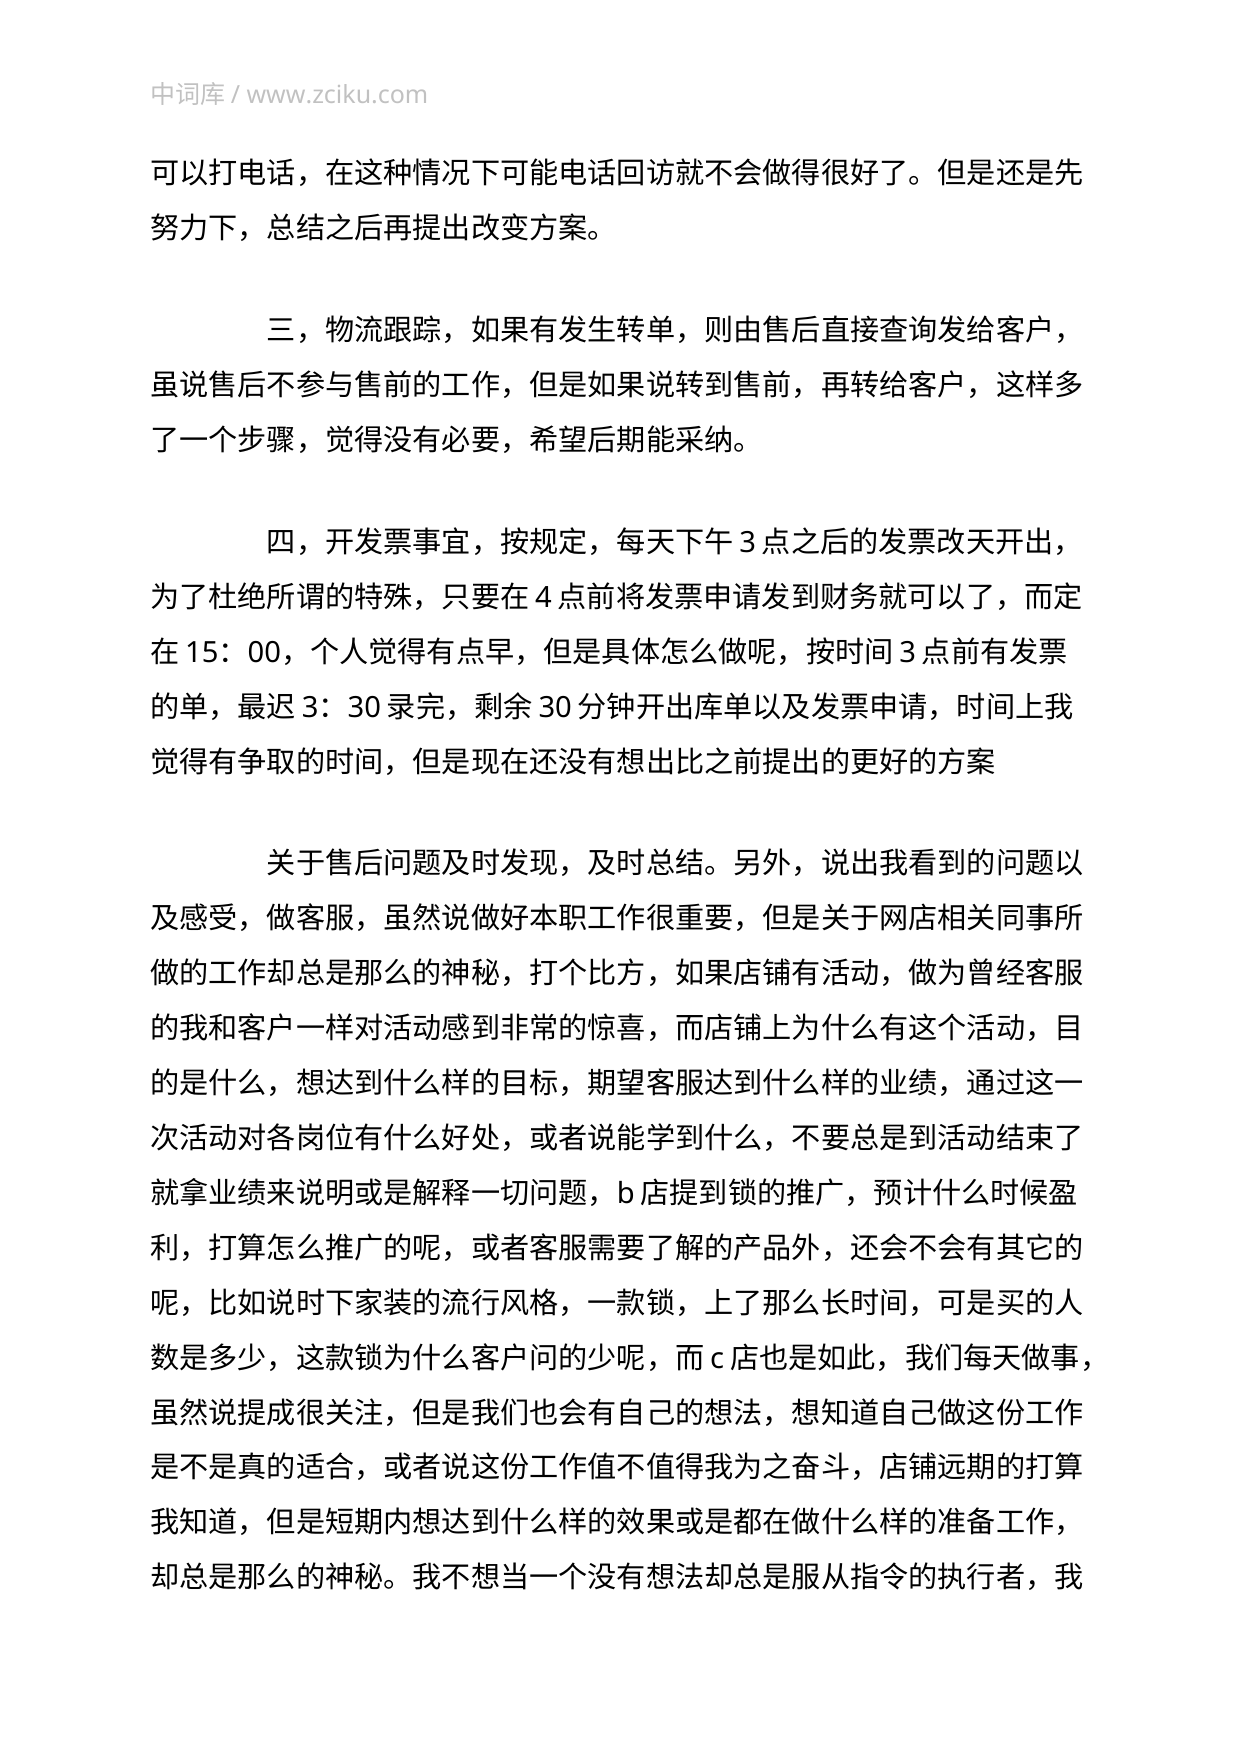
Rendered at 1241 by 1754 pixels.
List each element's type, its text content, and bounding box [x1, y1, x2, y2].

text 四，开发票事宜，按规定，每天下午3点之后的发票改天开出，为了杜绝所谓的特殊，只要在4点前将发票申请发到财务就可以了，而定在15：00，个人觉得有点早，但是具体怎么做呢，按时间3点前有发票的单，最迟3：30录完，剩余30分钟开出库单以及发票申请，时间上我觉得有争取的时间，但是现在还没有想出比之前提出的更好的方案 [150, 518, 1090, 781]
text 三，物流跟踪，如果有发生转单，则由售后直接查询发给客户，虽说售后不参与售前的工作，但是如果说转到售前，再转给客户，这样多了一个步骤，觉得没有必要，希望后期能采纳。 [150, 307, 1090, 459]
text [150, 840, 1090, 1596]
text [150, 150, 1090, 247]
